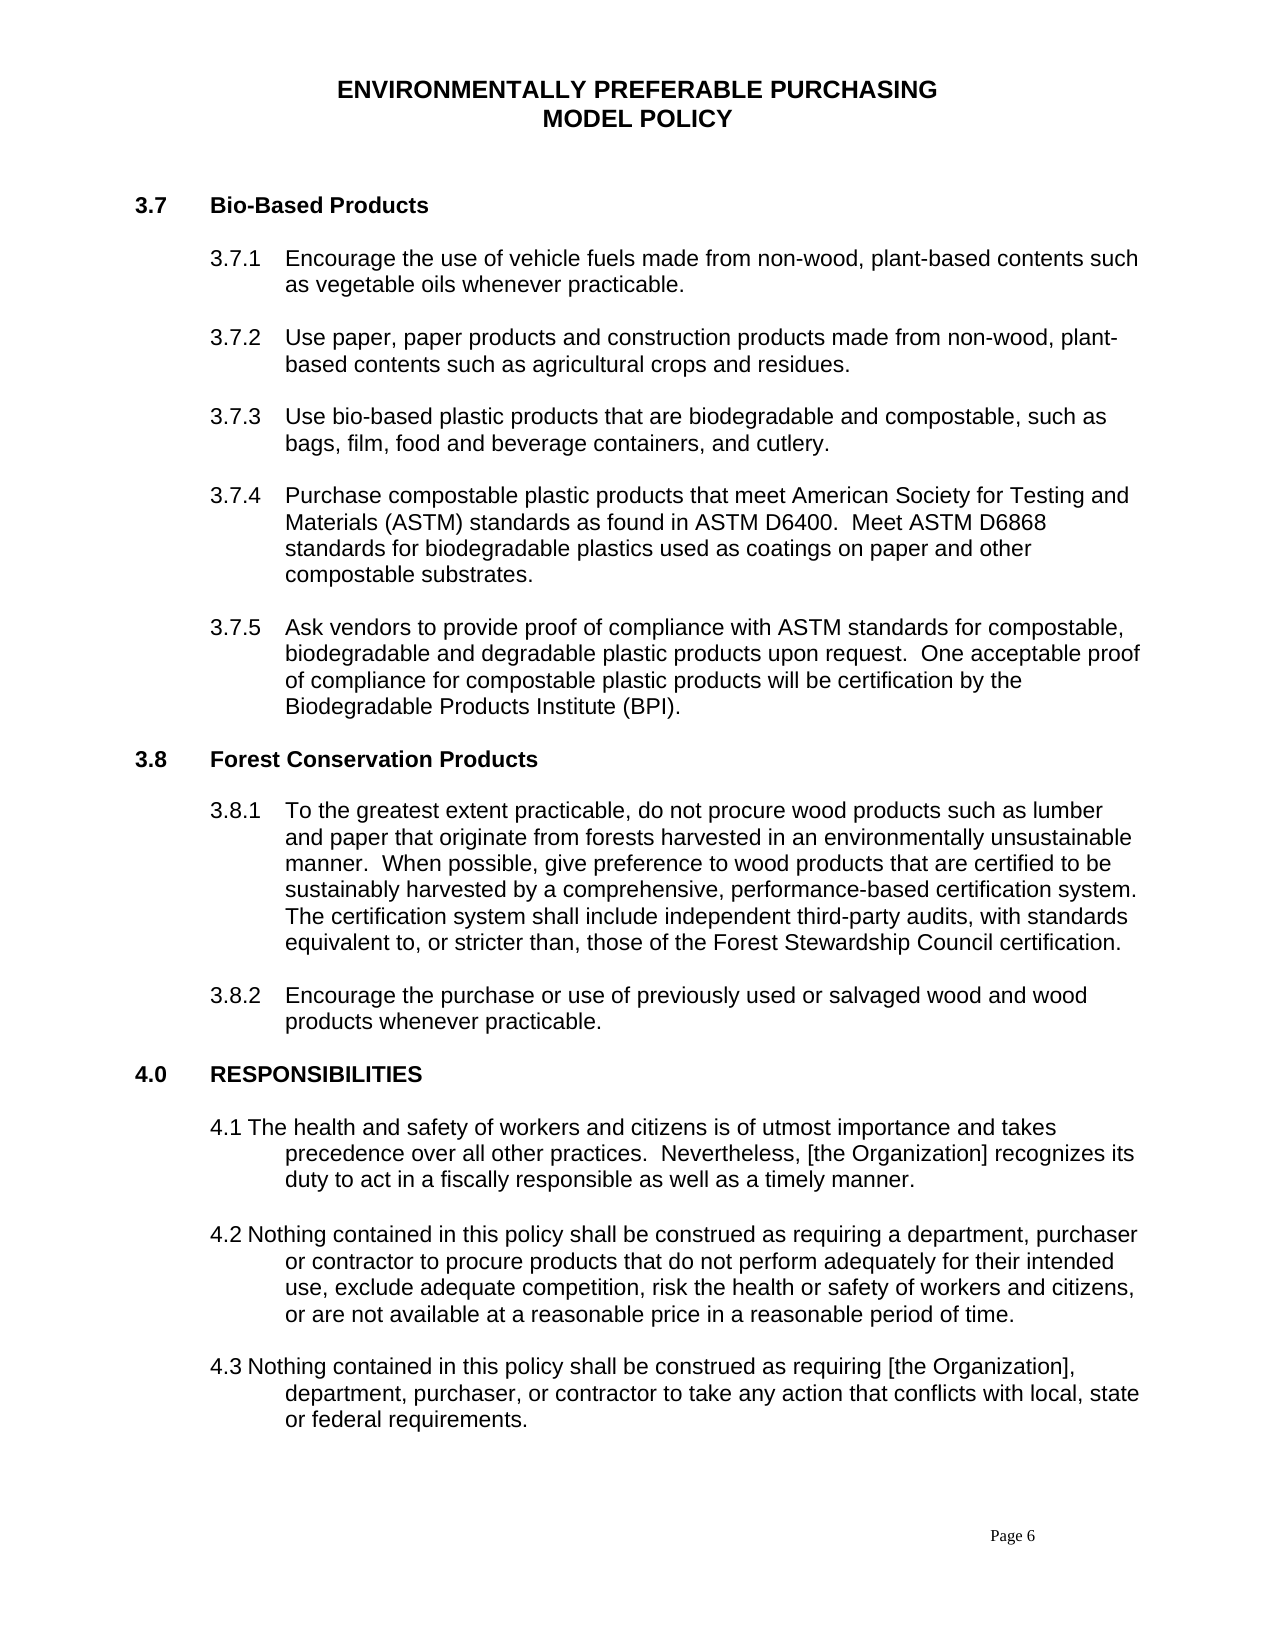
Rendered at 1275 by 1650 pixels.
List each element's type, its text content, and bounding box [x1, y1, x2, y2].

text 3.8 Forest Conservation Products [135, 746, 1140, 772]
text 3.7.4 Purchase compostable plastic products that meet American Society for Testing and Materials (ASTM) standards as found in ASTM D6400. Meet ASTM D6868 standards for biodegradable plastics used as coatings on paper and other compostable substrates. [210, 482, 1140, 588]
text 3.7.3 Use bio-based plastic products that are biodegradable and compostable, such as bags, film, food and beverage containers, and cutlery. [210, 403, 1140, 456]
text 3.8.1 To the greatest extent practicable, do not procure wood products such as lumber and paper that originate from forests harvested in an environmentally unsustainable manner. When possible, give preference to wood products that are certified to be sustainably harvested by a comprehensive, performance-based certification system. The certification system shall include independent third-party audits, with standards equivalent to, or stricter than, those of the Forest Stewardship Council certification. [210, 797, 1140, 956]
list The health and safety of workers and citizens is of utmost importance and takes precedence over all other practices. Nevertheless, [the Organization] recognizes its duty to act in a fiscally responsible as well as a timely manner. [210, 1114, 1140, 1221]
list Nothing contained in this policy shall be construed as requiring [the Organization], department, purchaser, or contractor to take any action that conflicts with local, state or federal requirements. [210, 1353, 1140, 1432]
text 3.7.5 Ask vendors to provide proof of compliance with ASTM standards for compostable, biodegradable and degradable plastic products upon request. One acceptable proof of compliance for compostable plastic products will be certification by the Biodegradable Products Institute (BPI). [210, 614, 1140, 719]
text 4.0 RESPONSIBILITIES [135, 1061, 1140, 1087]
list Nothing contained in this policy shall be construed as requiring a department, purchaser or contractor to procure products that do not perform adequately for their intended use, exclude adequate competition, risk the health or safety of workers and citizens, or are not available at a reasonable price in a reasonable period of time. [210, 1221, 1140, 1327]
text 3.7 Bio-Based Products [135, 192, 1140, 219]
text 3.8.2 Encourage the purchase or use of previously used or salvaged wood and wood products whenever practicable. [210, 982, 1140, 1034]
text 3.7.1 Encourage the use of vehicle fuels made from non-wood, plant-based contents such as vegetable oils whenever practicable. [210, 245, 1140, 298]
text 3.7.2 Use paper, paper products and construction products made from non-wood, plant-based contents such as agricultural crops and residues. [210, 324, 1140, 377]
